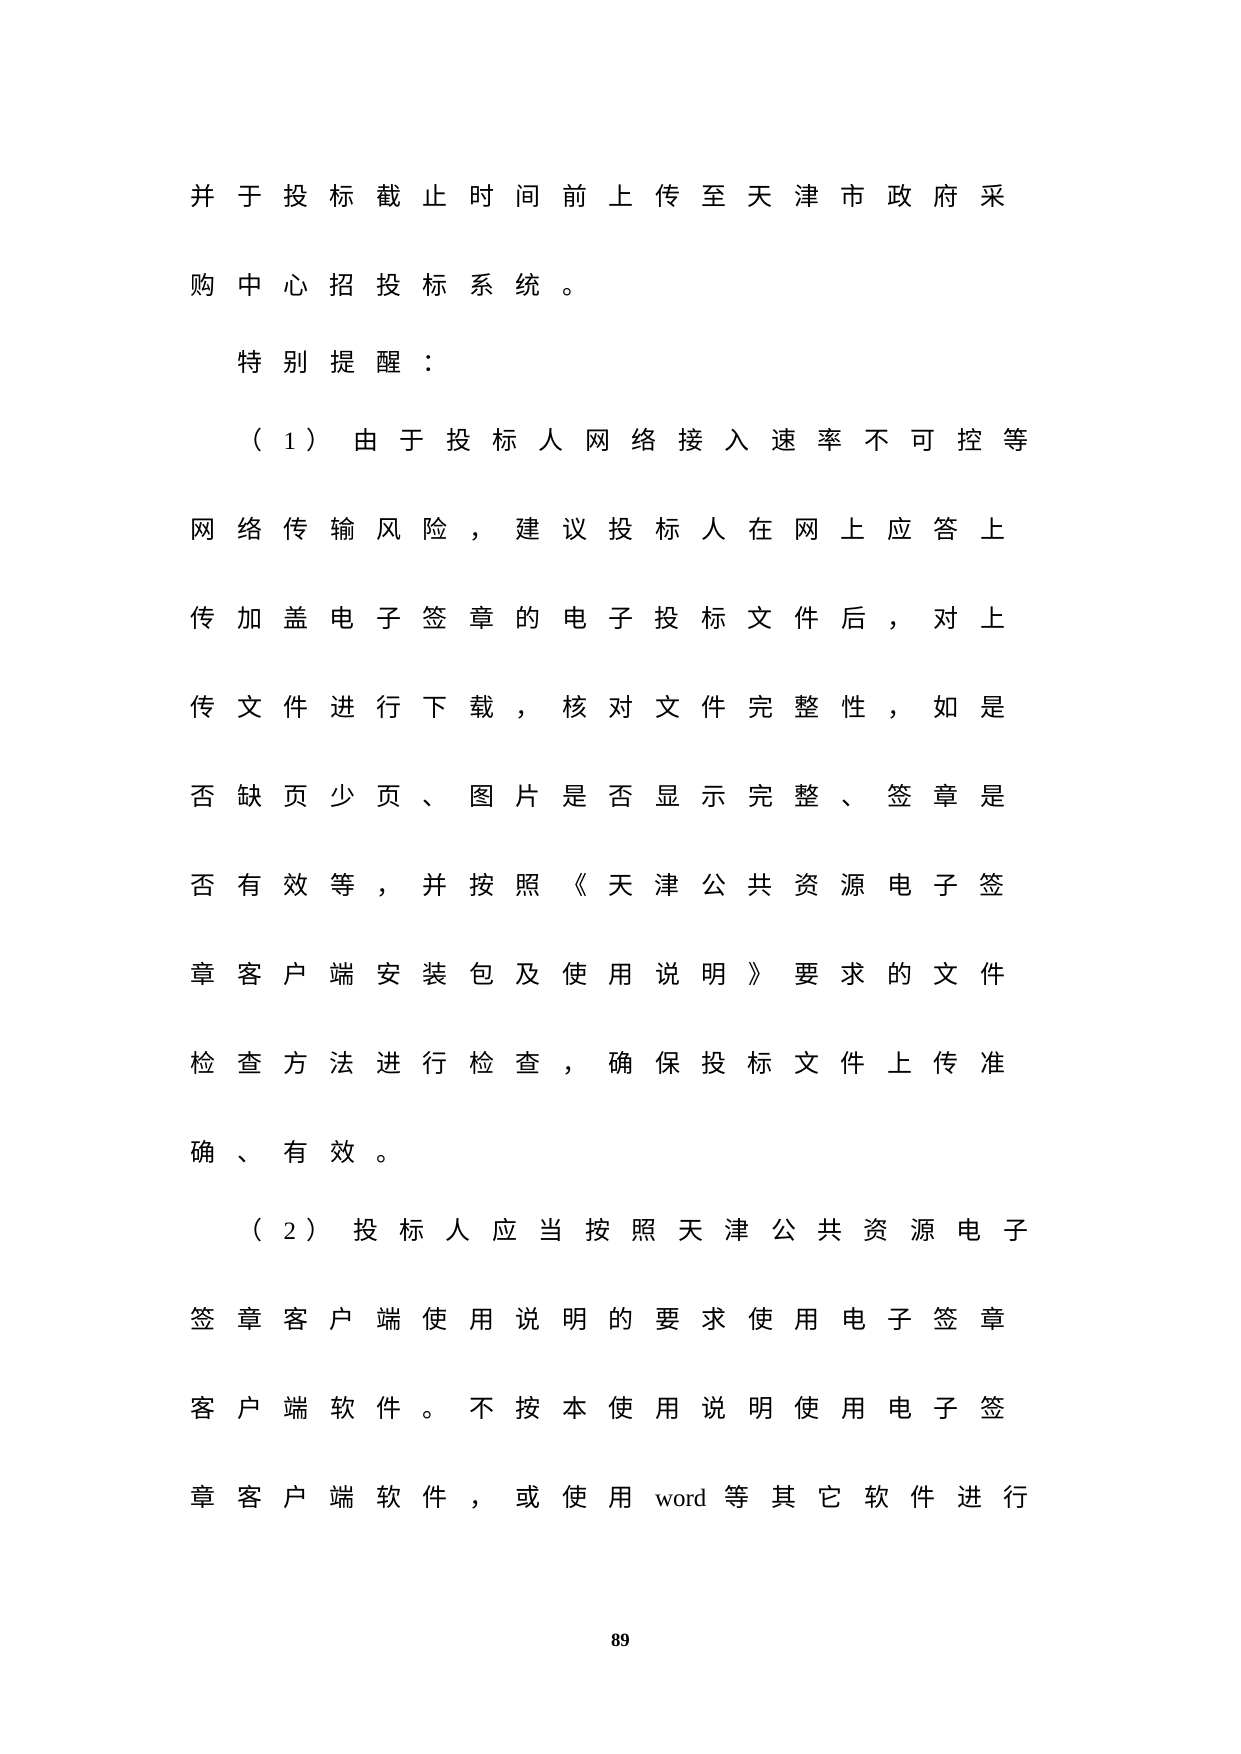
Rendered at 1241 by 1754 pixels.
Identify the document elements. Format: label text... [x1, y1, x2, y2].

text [190, 164, 1050, 313]
text （1）由于投标人网络接入速率不可控等网络传输风险，建议投标人在网上应答上传加盖电子签章的电子投标文件后，对上传文件进行下载，核对文件完整性，如是否缺页少页、图片是否显示完整、签章是否有效等，并按照《天津公共资源电子签章客户端安装包及使用说明》要求的文件检查方法进行检查，确保投标文件上传准确、有效。 [190, 408, 1050, 1180]
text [190, 1198, 1050, 1525]
text 特别提醒： [190, 331, 1050, 390]
